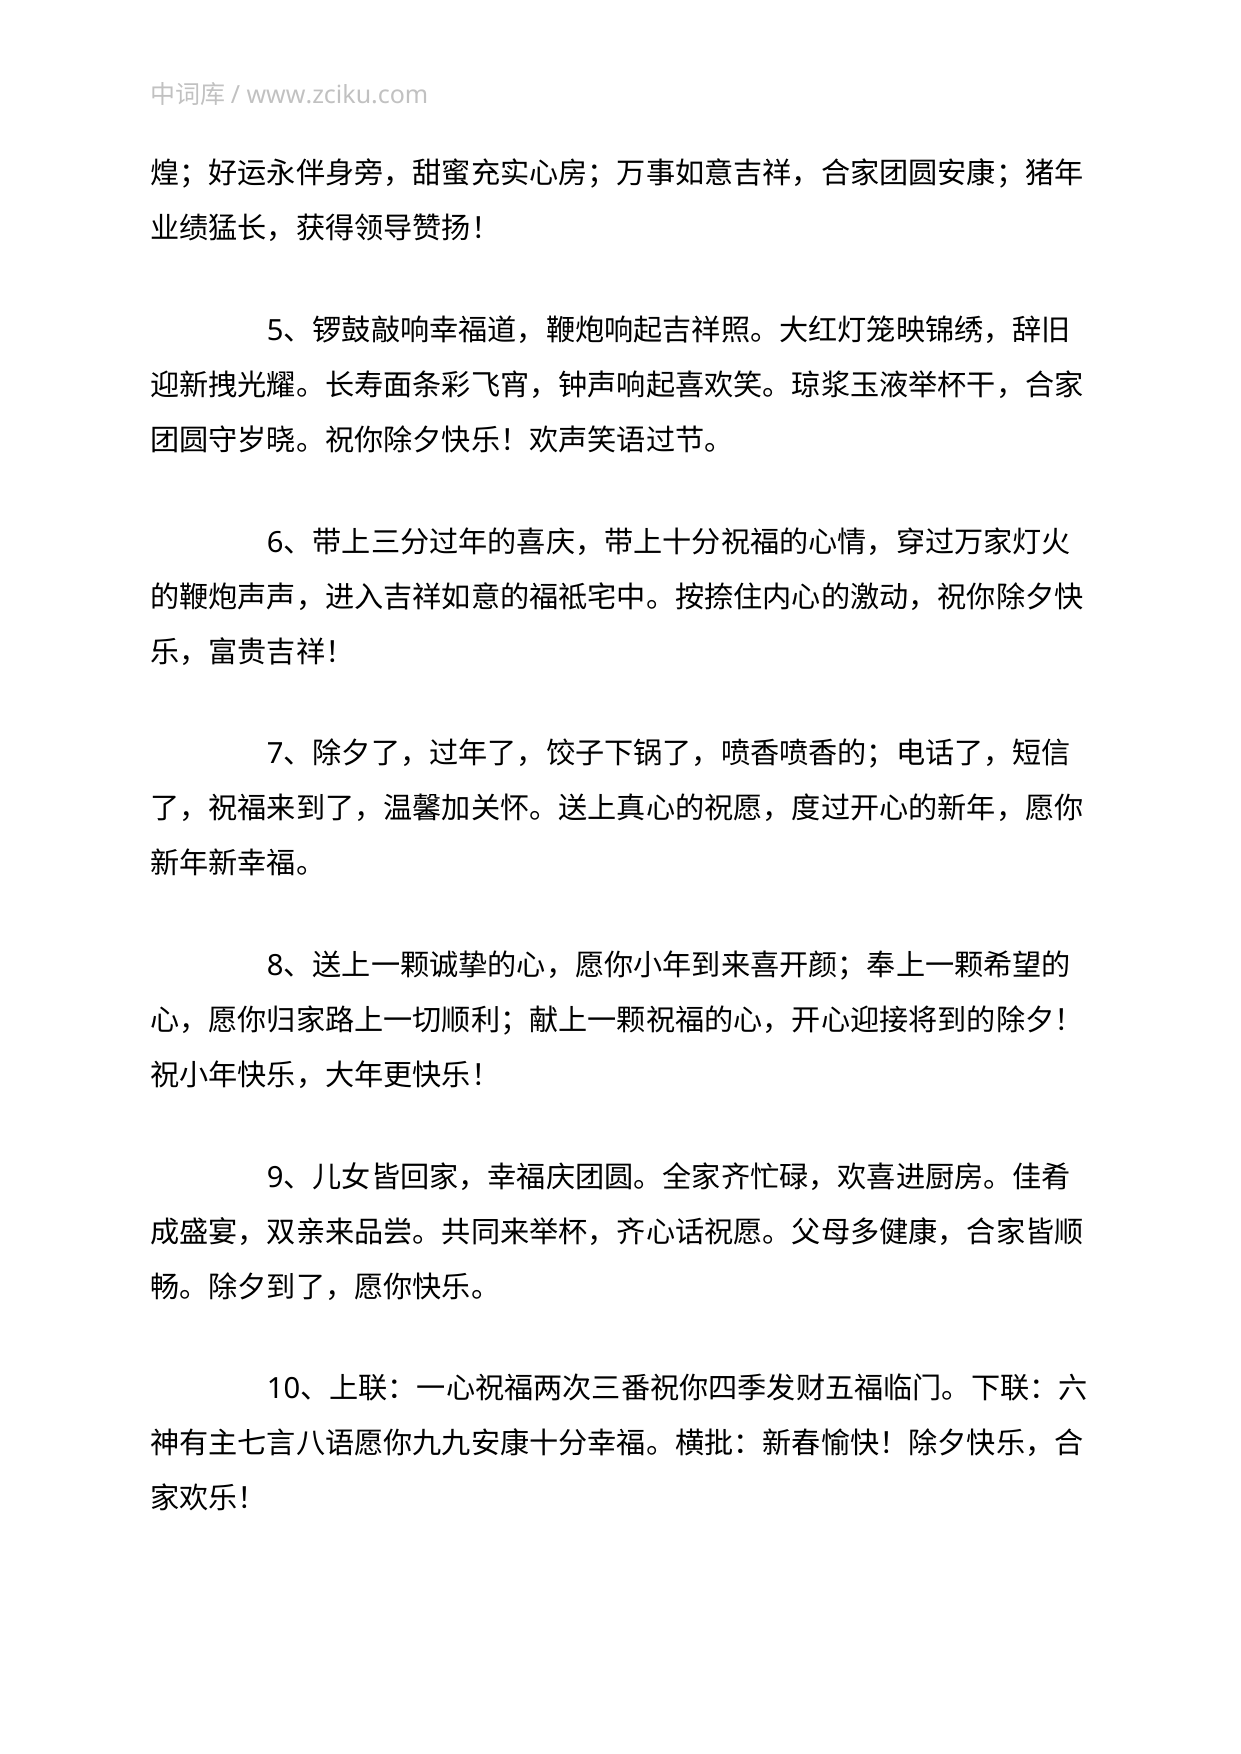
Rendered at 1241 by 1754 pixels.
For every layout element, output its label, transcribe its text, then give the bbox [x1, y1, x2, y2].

text 7、除夕了，过年了，饺子下锅了，喷香喷香的；电话了，短信了，祝福来到了，温馨加关怀。送上真心的祝愿，度过开心的新年，愿你新年新幸福。 [150, 730, 1090, 882]
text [150, 150, 1090, 247]
text 9、儿女皆回家，幸福庆团圆。全家齐忙碌，欢喜进厨房。佳肴成盛宴，双亲来品尝。共同来举杯，齐心话祝愿。父母多健康，合家皆顺畅。除夕到了，愿你快乐。 [150, 1153, 1090, 1306]
text 10、上联：一心祝福两次三番祝你四季发财五福临门。下联：六神有主七言八语愿你九九安康十分幸福。横批：新春愉快！除夕快乐，合家欢乐！ [150, 1365, 1090, 1517]
text 5、锣鼓敲响幸福道，鞭炮响起吉祥照。大红灯笼映锦绣，辞旧迎新拽光耀。长寿面条彩飞宵，钟声响起喜欢笑。琼浆玉液举杯干，合家团圆守岁晓。祝你除夕快乐！欢声笑语过节。 [150, 307, 1090, 459]
text 8、送上一颗诚挚的心，愿你小年到来喜开颜；奉上一颗希望的心，愿你归家路上一切顺利；献上一颗祝福的心，开心迎接将到的除夕！祝小年快乐，大年更快乐！ [150, 942, 1090, 1094]
text 6、带上三分过年的喜庆，带上十分祝福的心情，穿过万家灯火的鞭炮声声，进入吉祥如意的福祗宅中。按捺住内心的激动，祝你除夕快乐，富贵吉祥！ [150, 518, 1090, 671]
